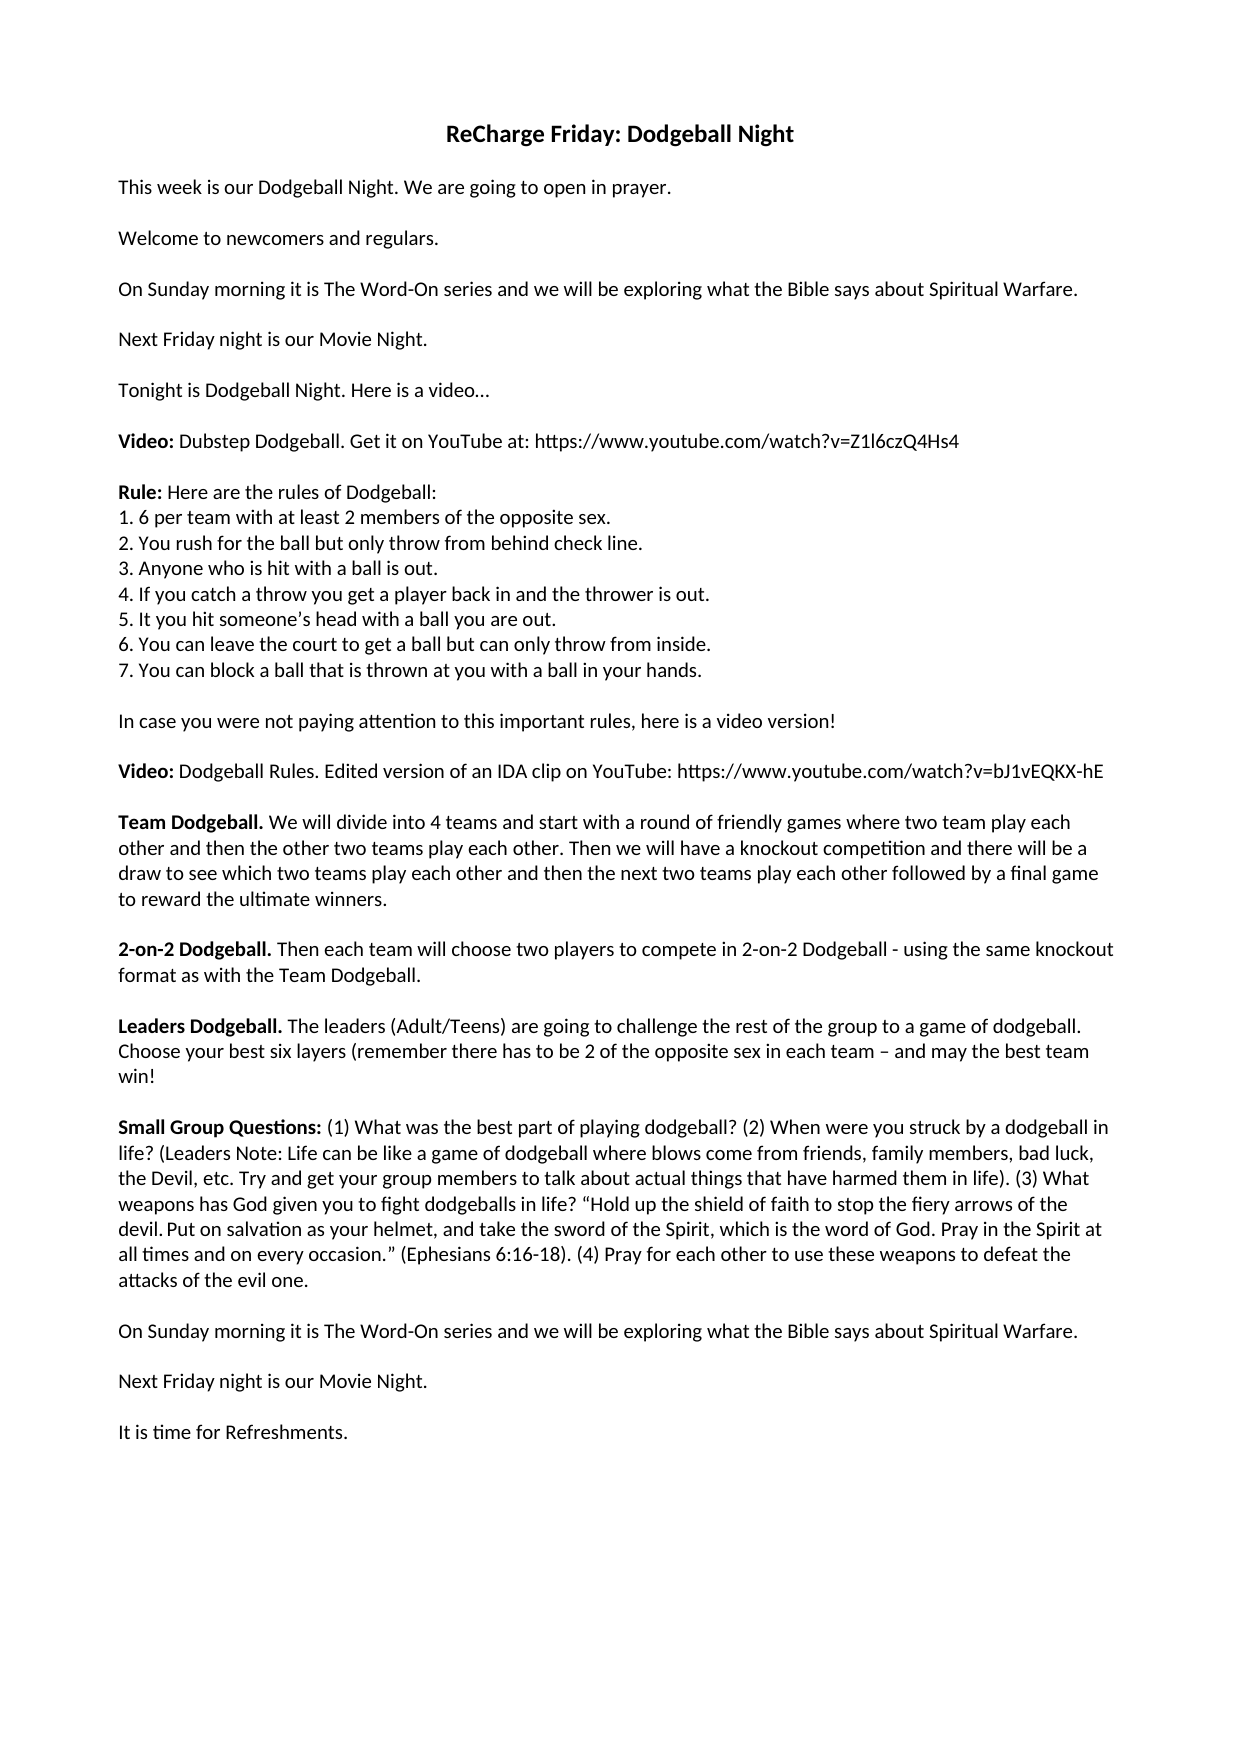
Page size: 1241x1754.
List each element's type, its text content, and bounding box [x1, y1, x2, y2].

text Video: Dodgeball Rules. Edited version of an IDA clip on YouTube: https://www.youtube.com/watch?v=bJ1vEQKX-hE [118, 759, 1122, 784]
text In case you were not paying attention to this important rules, here is a video version! [118, 708, 1122, 733]
text Tonight is Dodgeball Night. Here is a video… [118, 377, 1122, 403]
text ReCharge Friday: Dodgeball Night [118, 118, 1122, 149]
text 4. If you catch a throw you get a player back in and the thrower is out. [118, 581, 1122, 606]
text 3. Anyone who is hit with a ball is out. [118, 555, 1122, 581]
text 2. You rush for the ball but only throw from behind check line. [118, 530, 1122, 555]
text Next Friday night is our Movie Night. [118, 327, 1122, 352]
text 7. You can block a ball that is thrown at you with a ball in your hands. [118, 657, 1122, 682]
text 6. You can leave the court to get a ball but can only throw from inside. [118, 632, 1122, 657]
text Small Group Questions: (1) What was the best part of playing dodgeball? (2) When were you struck by a dodgeball in life? (Leaders Note: Life can be like a game of dodgeball where blows come from friends, family members, bad luck, the Devil, etc. Try and get your group members to talk about actual things that have harmed them in life). (3) What weapons has God given you to fight dodgeballs in life? “Hold up the shield of faith to stop the fiery arrows of the devil. Put on salvation as your helmet, and take the sword of the Spirit, which is the word of God. Pray in the Spirit at all times and on every occasion.” (Ephesians 6:16-18). (4) Pray for each other to use these weapons to defeat the attacks of the evil one. [118, 1114, 1122, 1292]
text Leaders Dodgeball. The leaders (Adult/Teens) are going to challenge the rest of the group to a game of dodgeball. Choose your best six layers (remember there has to be 2 of the opposite sex in each team – and may the best team win! [118, 1013, 1122, 1089]
text On Sunday morning it is The Word-On series and we will be exploring what the Bible says about Spiritual Warfare. [118, 276, 1122, 301]
text 2-on-2 Dodgeball. Then each team will choose two players to compete in 2-on-2 Dodgeball - using the same knockout format as with the Team Dodgeball. [118, 937, 1122, 987]
text 1. 6 per team with at least 2 members of the opposite sex. [118, 504, 1122, 530]
text This week is our Dodgeball Night. We are going to open in prayer. [118, 174, 1122, 199]
text Team Dodgeball. We will divide into 4 teams and start with a round of friendly games where two team play each other and then the other two teams play each other. Then we will have a knockout competition and there will be a draw to see which two teams play each other and then the next two teams play each other followed by a final game to reward the ultimate winners. [118, 809, 1122, 911]
text Welcome to newcomers and regulars. [118, 225, 1122, 250]
text Video: Dubstep Dodgeball. Get it on YouTube at: https://www.youtube.com/watch?v=Z1l6czQ4Hs4 [118, 428, 1122, 454]
text On Sunday morning it is The Word-On series and we will be exploring what the Bible says about Spiritual Warfare. [118, 1318, 1122, 1343]
text Rule: Here are the rules of Dodgeball: [118, 479, 1122, 504]
text It is time for Refreshments. [118, 1419, 1122, 1445]
text 5. It you hit someone’s head with a ball you are out. [118, 606, 1122, 632]
text Next Friday night is our Movie Night. [118, 1369, 1122, 1394]
